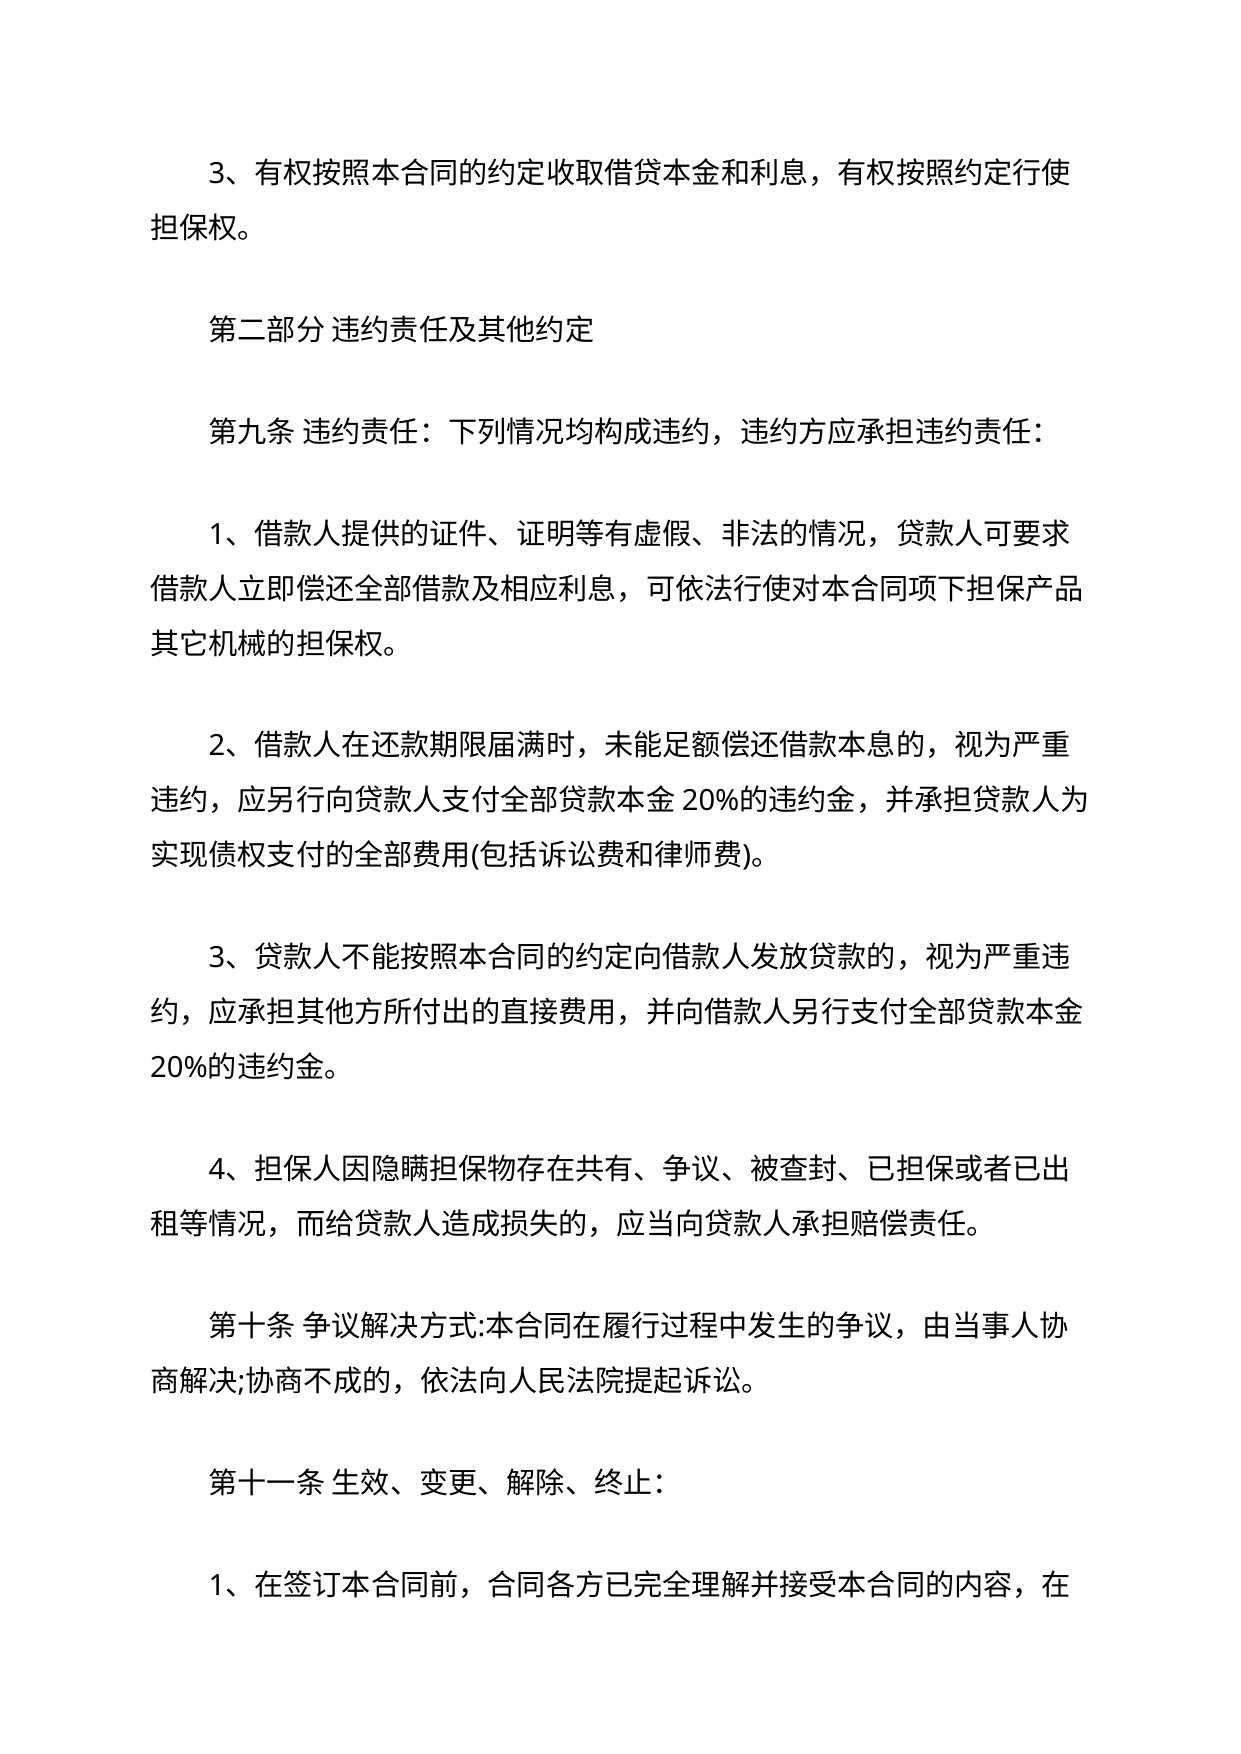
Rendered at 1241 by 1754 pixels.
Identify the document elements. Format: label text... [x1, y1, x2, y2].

text 第十一条 生效、变更、解除、终止： [150, 1459, 1090, 1502]
text 2、借款人在还款期限届满时，未能足额偿还借款本息的，视为严重违约，应另行向贷款人支付全部贷款本金 20%的违约金，并承担贷款人为实现债权支付的全部费用(包括诉讼费和律师费)。 [150, 722, 1090, 874]
text 第十条 争议解决方式:本合同在履行过程中发生的争议，由当事人协商解决;协商不成的，依法向人民法院提起诉讼。 [150, 1303, 1090, 1400]
text 3、有权按照本合同的约定收取借贷本金和利息，有权按照约定行使担保权。 [150, 150, 1090, 247]
text 3、贷款人不能按照本合同的约定向借款人发放贷款的，视为严重违约，应承担其他方所付出的直接费用，并向借款人另行支付全部贷款本金 20%的违约金。 [150, 934, 1090, 1086]
text 4、担保人因隐瞒担保物存在共有、争议、被查封、已担保或者已出租等情况，而给贷款人造成损失的，应当向贷款人承担赔偿责任。 [150, 1146, 1090, 1243]
text 1、借款人提供的证件、证明等有虚假、非法的情况，贷款人可要求借款人立即偿还全部借款及相应利息，可依法行使对本合同项下担保产品其它机械的担保权。 [150, 510, 1090, 662]
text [150, 1561, 1090, 1604]
text 第九条 违约责任：下列情况均构成违约，违约方应承担违约责任： [150, 408, 1090, 451]
text 第二部分 违约责任及其他约定 [150, 307, 1090, 349]
